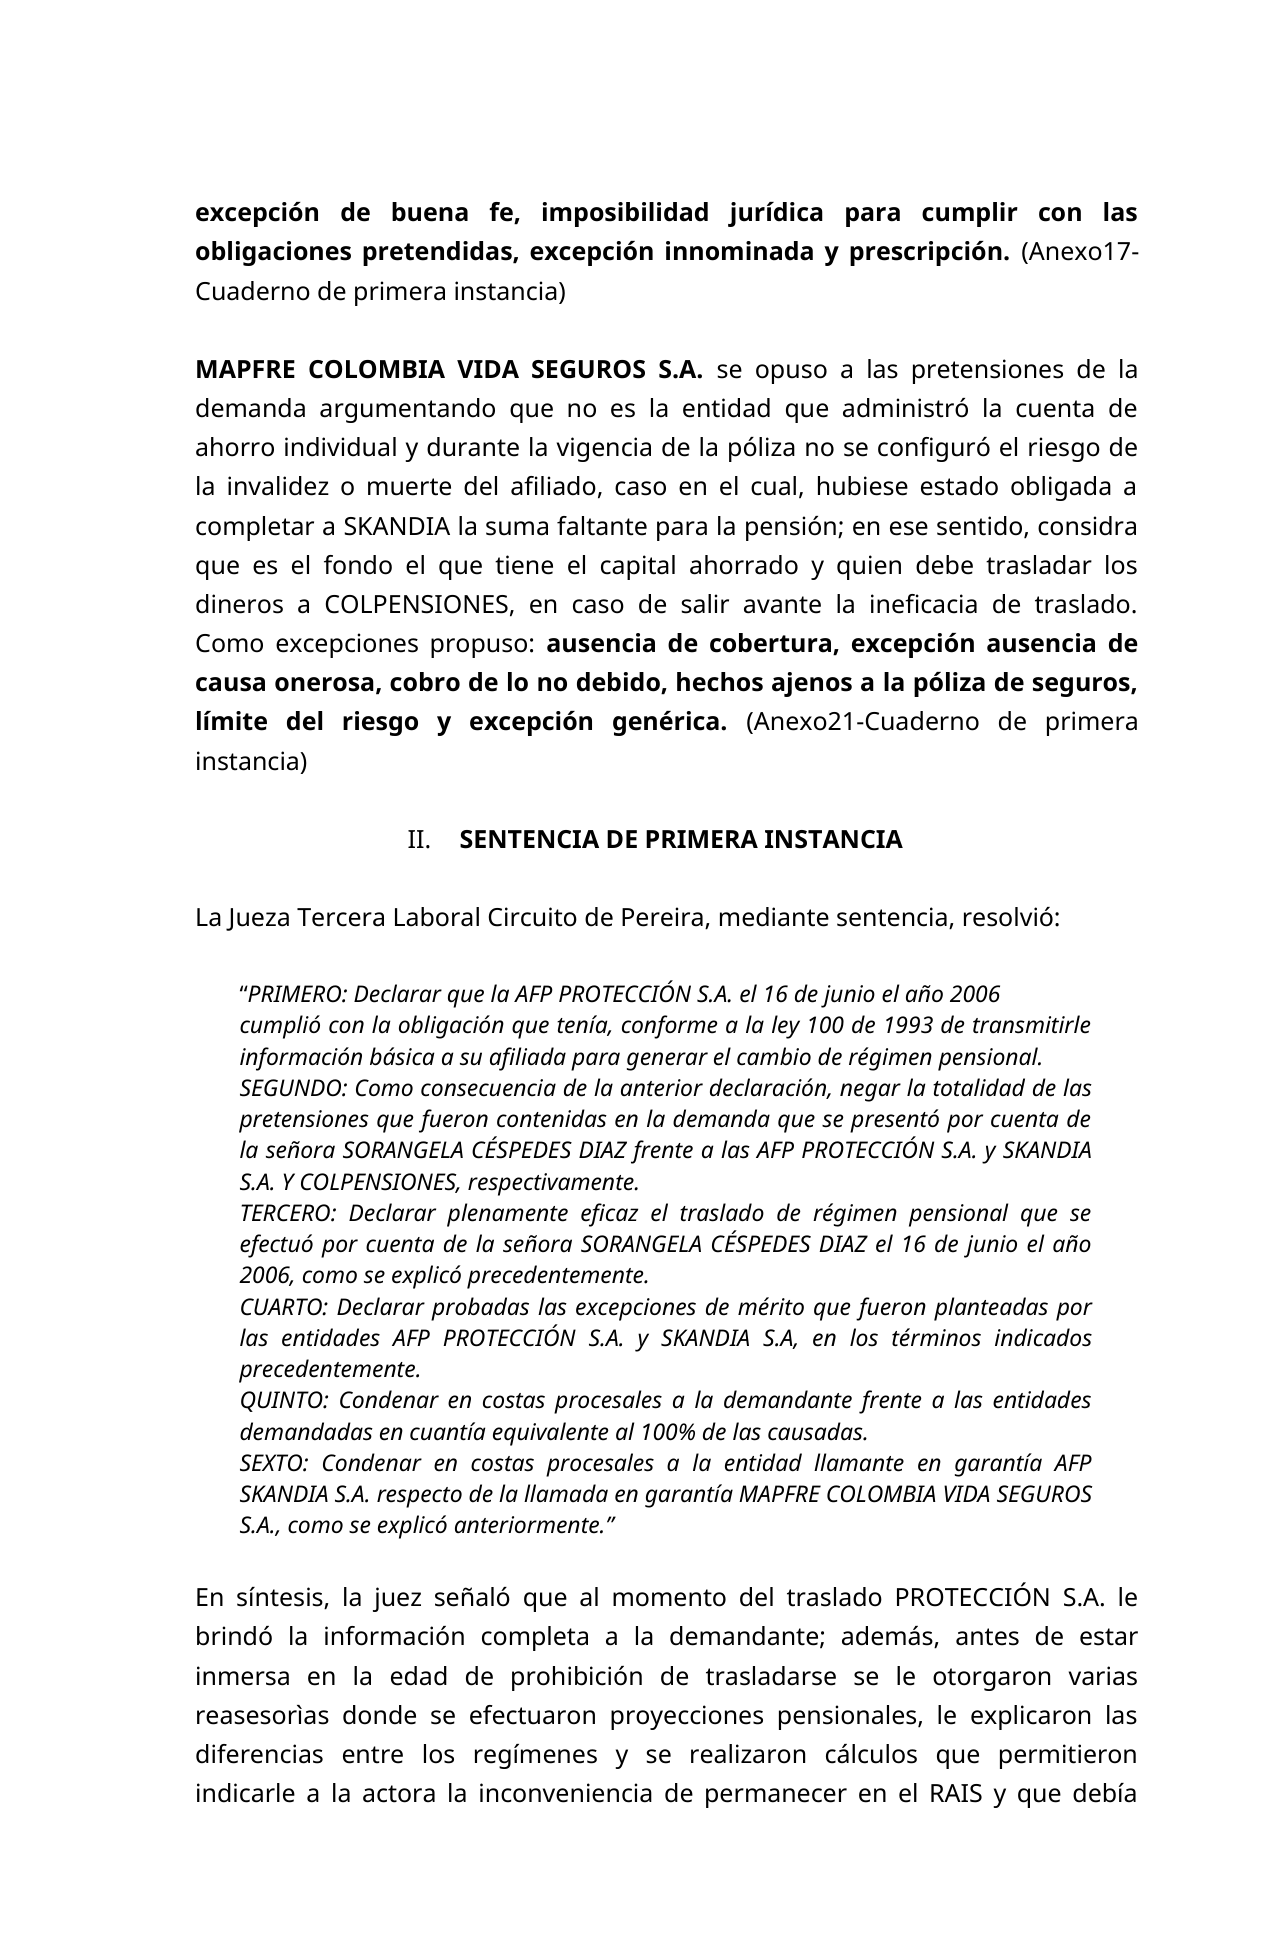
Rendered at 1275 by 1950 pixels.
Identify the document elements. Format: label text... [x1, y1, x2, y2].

text TERCERO: Declarar plenamente eficaz el traslado de régimen pensional que se efectuó por cuenta de la señora SORANGELA CÉSPEDES DIAZ el 16 de junio el año 2006, como se explicó precedentemente. [239, 1197, 1095, 1291]
text SEGUNDO: Como consecuencia de la anterior declaración, negar la totalidad de las pretensiones que fueron contenidas en la demanda que se presentó por cuenta de la señora SORANGELA CÉSPEDES DIAZ frente a las AFP PROTECCIÓN S.A. y SKANDIA S.A. Y COLPENSIONES, respectivamente. [239, 1072, 1095, 1197]
text CUARTO: Declarar probadas las excepciones de mérito que fueron planteadas por las entidades AFP PROTECCIÓN S.A. y SKANDIA S.A, en los términos indicados precedentemente. [239, 1291, 1095, 1384]
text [195, 1580, 1139, 1810]
text cumplió con la obligación que tenía, conforme a la ley 100 de 1993 de transmitirle información básica a su afiliada para generar el cambio de régimen pensional. [239, 1009, 1095, 1072]
text La Jueza Tercera Laboral Circuito de Pereira, mediante sentencia, resolvió: [195, 900, 1139, 934]
list SENTENCIA DE PRIMERA INSTANCIA [195, 822, 1139, 856]
text “PRIMERO: Declarar que la AFP PROTECCIÓN S.A. el 16 de junio el año 2006 [239, 978, 1095, 1009]
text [195, 195, 1139, 307]
text MAPFRE COLOMBIA VIDA SEGUROS S.A. se opuso a las pretensiones de la demanda argumentando que no es la entidad que administró la cuenta de ahorro individual y durante la vigencia de la póliza no se configuró el riesgo de la invalidez o muerte del afiliado, caso en el cual, hubiese estado obligada a completar a SKANDIA la suma faltante para la pensión; en ese sentido, considra que es el fondo el que tiene el capital ahorrado y quien debe trasladar los dineros a COLPENSIONES, en caso de salir avante la ineficacia de traslado. Como excepciones propuso: ausencia de cobertura, excepción ausencia de causa onerosa, cobro de lo no debido, hechos ajenos a la póliza de seguros, límite del riesgo y excepción genérica. (Anexo21-Cuaderno de primera instancia) [195, 352, 1139, 777]
text SEXTO: Condenar en costas procesales a la entidad llamante en garantía AFP SKANDIA S.A. respecto de la llamada en garantía MAPFRE COLOMBIA VIDA SEGUROS S.A., como se explicó anteriormente.” [239, 1447, 1095, 1541]
text QUINTO: Condenar en costas procesales a la demandante frente a las entidades demandadas en cuantía equivalente al 100% de las causadas. [239, 1384, 1095, 1447]
